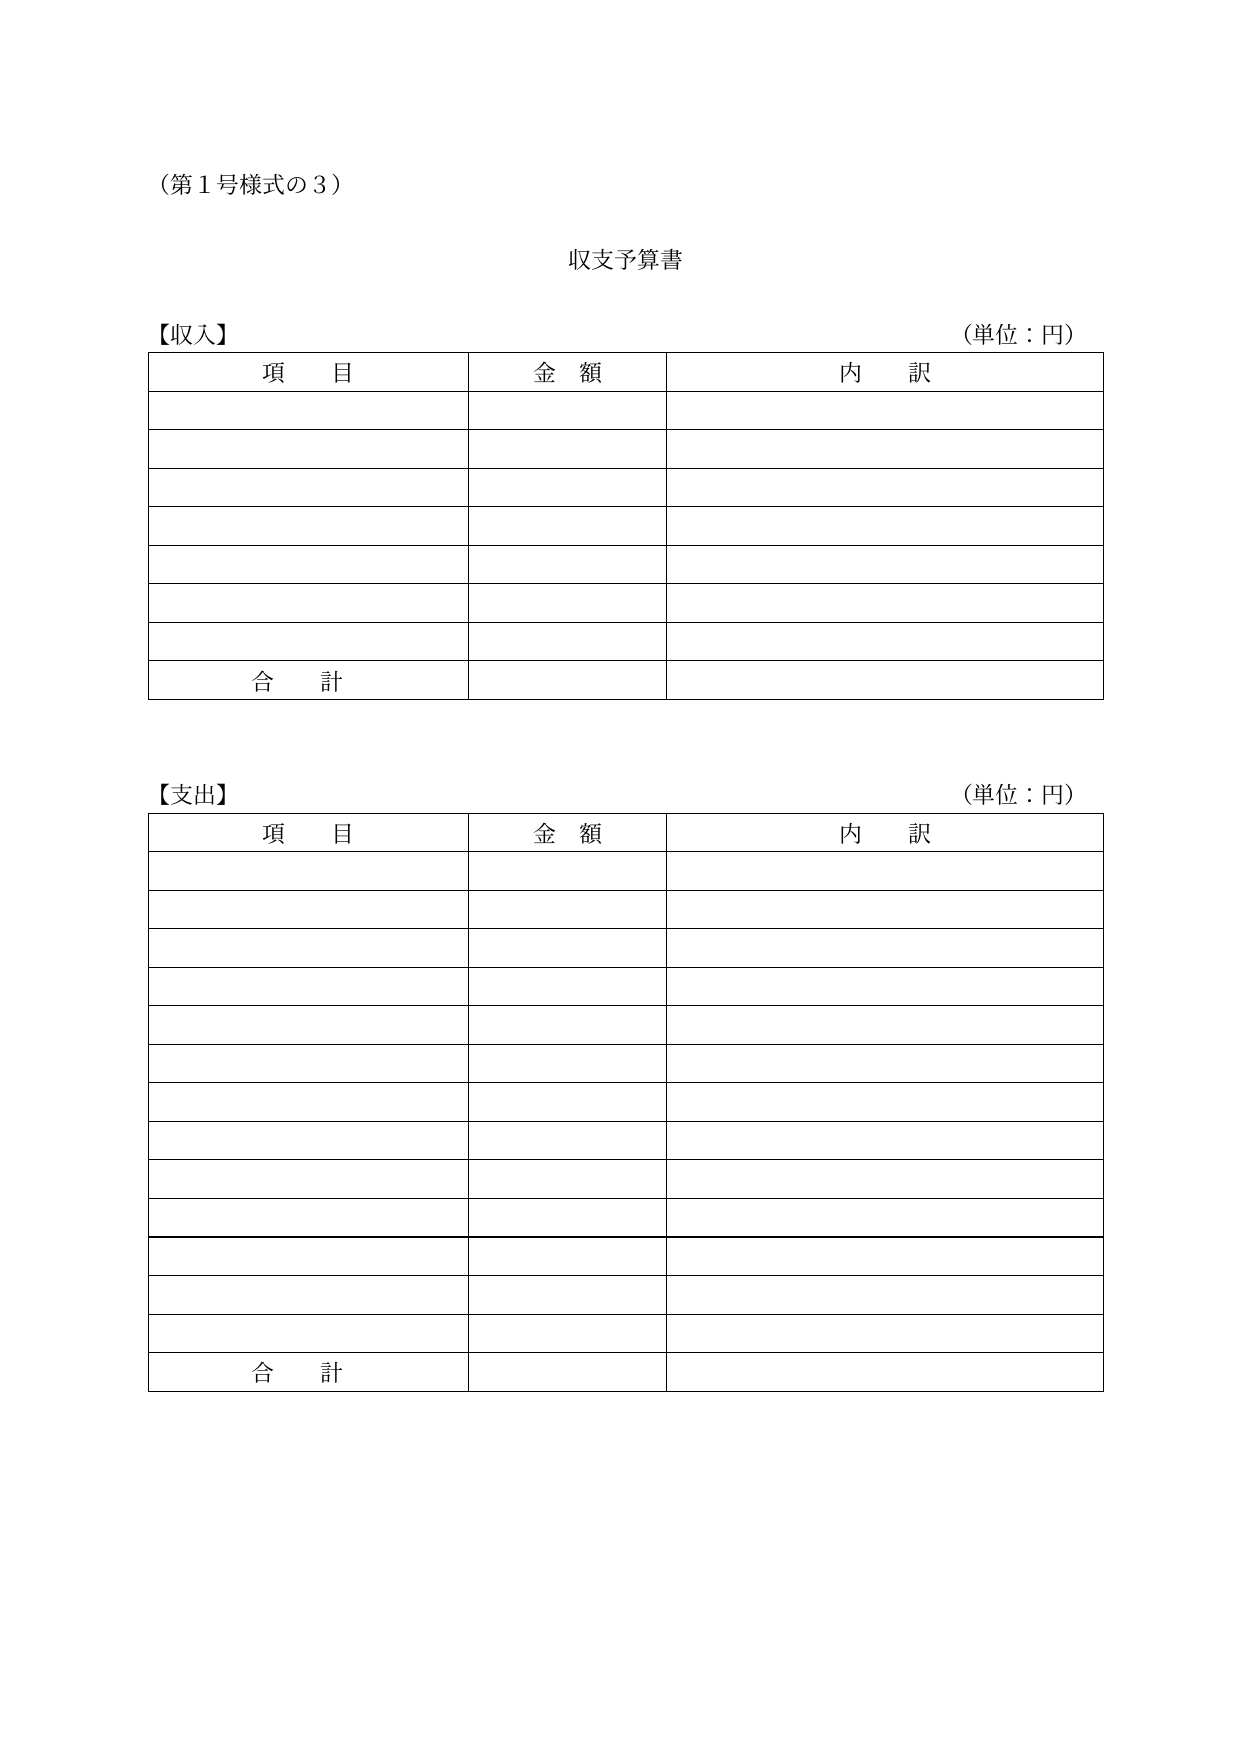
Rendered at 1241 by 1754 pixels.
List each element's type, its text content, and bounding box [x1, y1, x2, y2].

table_cell [469, 392, 666, 429]
table_cell [667, 507, 1103, 545]
table_cell [667, 584, 1103, 622]
table_cell [149, 852, 468, 889]
table_cell [469, 1122, 666, 1159]
table_cell [149, 1006, 468, 1044]
table_cell 合 計 [149, 1353, 468, 1391]
table_cell [667, 469, 1103, 506]
text 収支予算書 [148, 239, 1104, 277]
table_cell [469, 1083, 666, 1121]
table_cell [469, 584, 666, 622]
table_cell [149, 430, 468, 468]
table_cell [469, 1160, 666, 1198]
table_cell [469, 852, 666, 889]
table_cell [469, 1276, 666, 1313]
table_cell [667, 1276, 1103, 1313]
table_cell [469, 430, 666, 468]
table_cell [149, 469, 468, 506]
table_cell [667, 929, 1103, 967]
table_cell [149, 392, 468, 429]
table_cell [469, 1315, 666, 1352]
table_cell [667, 1315, 1103, 1352]
table_cell [469, 1238, 666, 1275]
table_cell [469, 929, 666, 967]
table_cell [149, 1083, 468, 1121]
table_cell [667, 623, 1103, 660]
table_cell [149, 1276, 468, 1313]
table_cell [667, 1045, 1103, 1082]
table_cell [469, 546, 666, 583]
table_cell [667, 392, 1103, 429]
table_cell [149, 1315, 468, 1352]
table_cell [667, 430, 1103, 468]
table_header 金 額 [469, 353, 666, 391]
table_cell [667, 1199, 1103, 1236]
table_cell [149, 1045, 468, 1082]
table_cell [469, 891, 666, 928]
text （第１号様式の３） [148, 164, 1104, 202]
table_cell [667, 1122, 1103, 1159]
table_cell [149, 1199, 468, 1236]
table_cell [149, 891, 468, 928]
table_header 項 目 [149, 814, 468, 851]
table_cell [667, 1353, 1103, 1391]
table_cell [469, 661, 666, 699]
table_cell [667, 1238, 1103, 1275]
table_cell [149, 584, 468, 622]
table_cell [469, 507, 666, 545]
table_cell [149, 507, 468, 545]
table_cell [469, 968, 666, 1005]
table_cell [667, 891, 1103, 928]
text 【収入】 （単位：円） [148, 314, 1104, 352]
table_cell [149, 1238, 468, 1275]
table_header 金 額 [469, 814, 666, 851]
table_cell [667, 1160, 1103, 1198]
text 【支出】 （単位：円） [148, 775, 1104, 812]
table_cell 合 計 [149, 661, 468, 699]
table_cell [667, 546, 1103, 583]
table_cell [667, 1083, 1103, 1121]
table_cell [149, 546, 468, 583]
table_header 項 目 [149, 353, 468, 391]
table_cell [469, 623, 666, 660]
table_cell [469, 469, 666, 506]
table_cell [149, 623, 468, 660]
table_cell [149, 929, 468, 967]
table_cell [149, 1122, 468, 1159]
table_cell [667, 1006, 1103, 1044]
table_header 内 訳 [667, 353, 1103, 391]
table_cell [469, 1353, 666, 1391]
table_cell [469, 1045, 666, 1082]
table_cell [149, 1160, 468, 1198]
table_cell [469, 1199, 666, 1236]
table_header 内 訳 [667, 814, 1103, 851]
table_cell [667, 661, 1103, 699]
table_cell [667, 852, 1103, 889]
table_cell [667, 968, 1103, 1005]
table_cell [469, 1006, 666, 1044]
table_cell [149, 968, 468, 1005]
